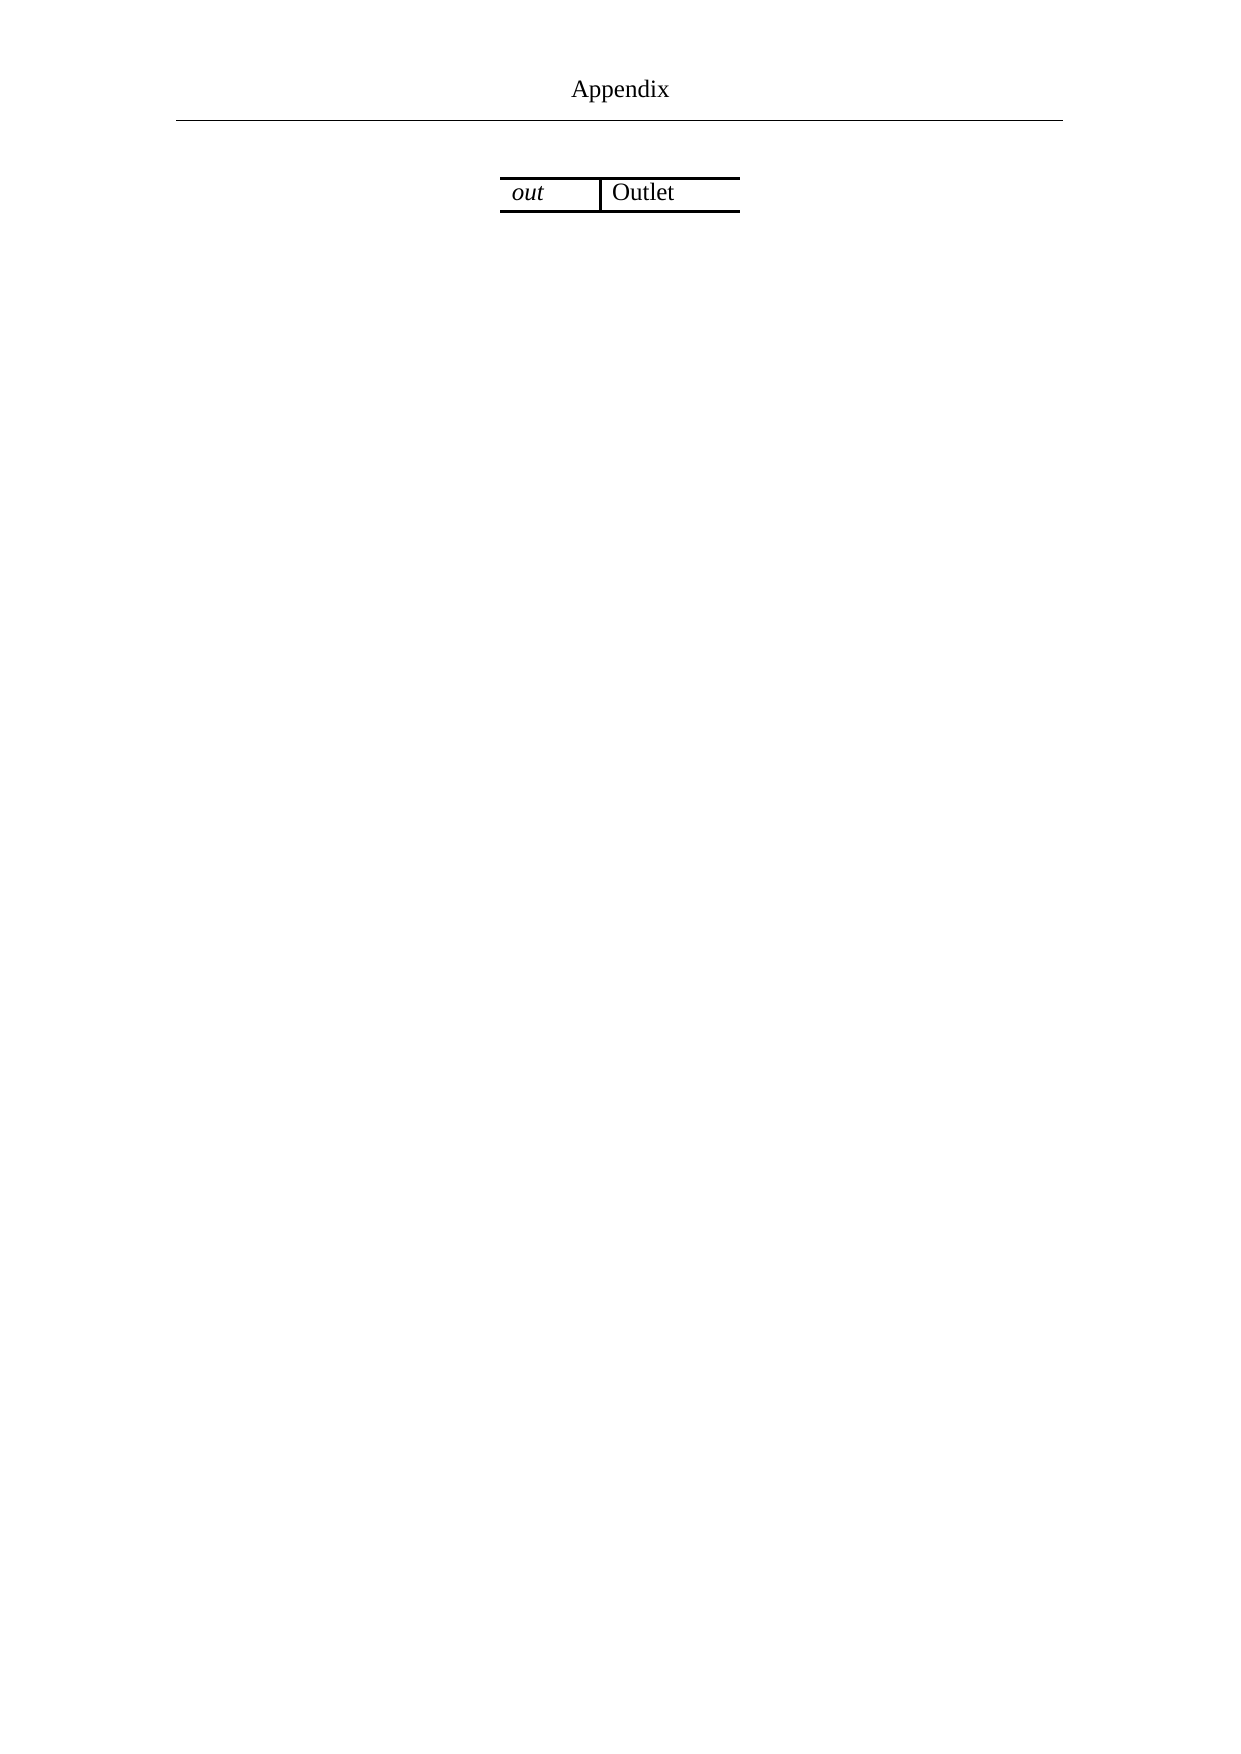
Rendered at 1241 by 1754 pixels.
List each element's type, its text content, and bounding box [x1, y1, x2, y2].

table_cell Outlet [602, 180, 740, 210]
table_cell out [500, 180, 599, 210]
